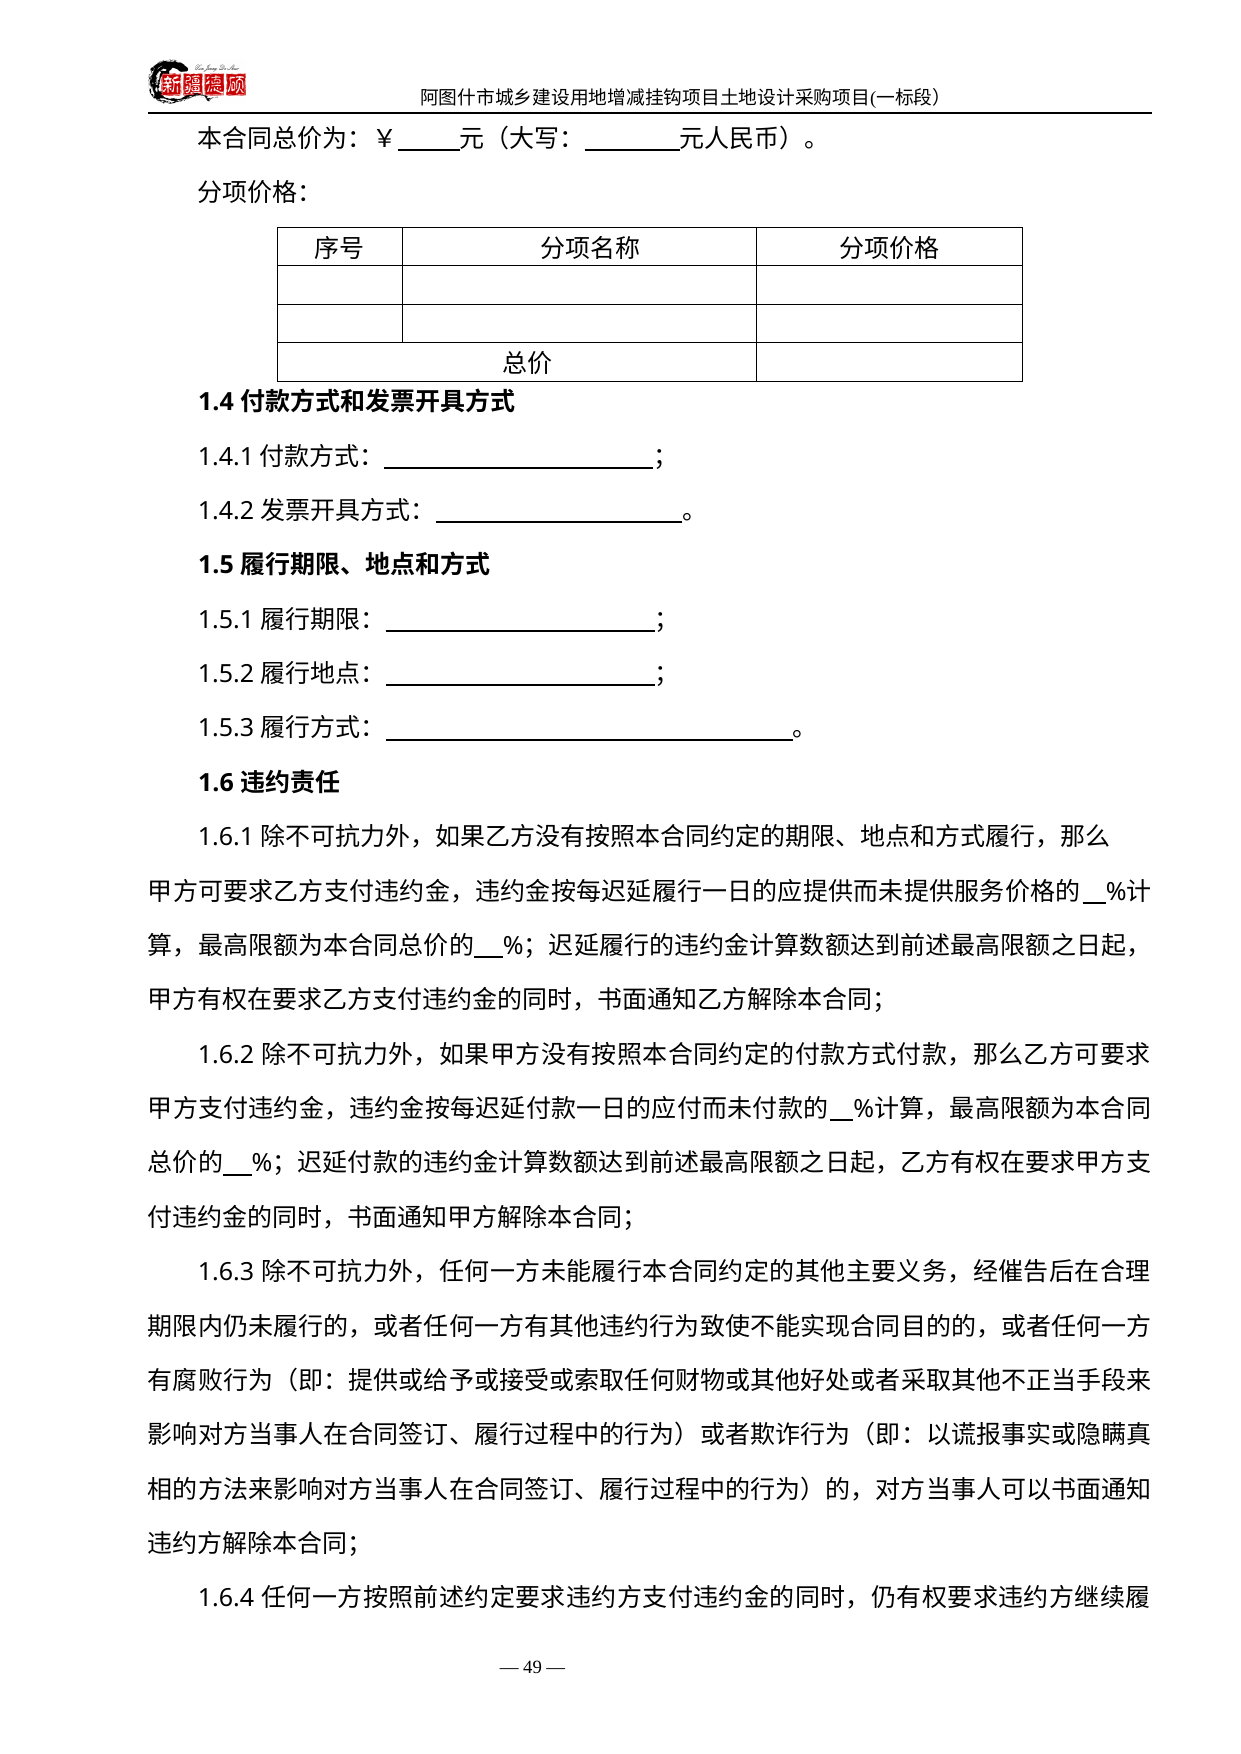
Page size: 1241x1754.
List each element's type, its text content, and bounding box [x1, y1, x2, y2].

text 1.4 付款方式和发票开具方式 [148, 382, 1152, 418]
text 1.4.2 发票开具方式： 。 [148, 490, 1152, 527]
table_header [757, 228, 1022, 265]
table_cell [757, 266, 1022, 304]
text 1.5.1 履行期限： ； [148, 599, 1152, 635]
picture [147, 59, 247, 105]
text 1.5.3 履行方式： 。 [148, 708, 1152, 744]
text 本合同总价为：￥ 元（大写： 元人民币）。 [148, 118, 1152, 154]
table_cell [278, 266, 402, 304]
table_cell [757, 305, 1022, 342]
text 分项价格： [148, 172, 1152, 209]
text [148, 1578, 1152, 1614]
text 1.5 履行期限、地点和方式 [148, 545, 1152, 581]
text 1.5.2 履行地点： ； [148, 653, 1152, 690]
text 1.6.2 除不可抗力外，如果甲方没有按照本合同约定的付款方式付款，那么乙方可要求甲方支付违约金，违约金按每迟延付款一日的应付而未付款的 %计算，最高限额为本合同总价的 %；迟延付款的违约金计算数额达到前述最高限额之日起，乙方有权在要求甲方支付违约金的同时，书面通知甲方解除本合同； [148, 1034, 1152, 1233]
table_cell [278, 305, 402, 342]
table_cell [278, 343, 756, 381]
text 甲方可要求乙方支付违约金，违约金按每迟延履行一日的应提供而未提供服务价格的 %计算，最高限额为本合同总价的 %；迟延履行的违约金计算数额达到前述最高限额之日起，甲方有权在要求乙方支付违约金的同时，书面通知乙方解除本合同； [148, 871, 1152, 1016]
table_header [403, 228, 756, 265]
text 1.6.1 除不可抗力外，如果乙方没有按照本合同约定的期限、地点和方式履行，那么 [148, 817, 1152, 853]
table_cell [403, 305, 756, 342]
text 1.4.1付款方式： ； [148, 436, 1152, 472]
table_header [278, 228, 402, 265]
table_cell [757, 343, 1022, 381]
text 1.6 违约责任 [148, 762, 1152, 798]
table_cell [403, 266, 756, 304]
text 1.6.3 除不可抗力外，任何一方未能履行本合同约定的其他主要义务，经催告后在合理期限内仍未履行的，或者任何一方有其他违约行为致使不能实现合同目的的，或者任何一方有腐败行为（即：提供或给予或接受或索取任何财物或其他好处或者采取其他不正当手段来影响对方当事人在合同签订、履行过程中的行为）或者欺诈行为（即：以谎报事实或隐瞒真相的方法来影响对方当事人在合同签订、履行过程中的行为）的，对方当事人可以书面通知违约方解除本合同； [148, 1252, 1152, 1560]
